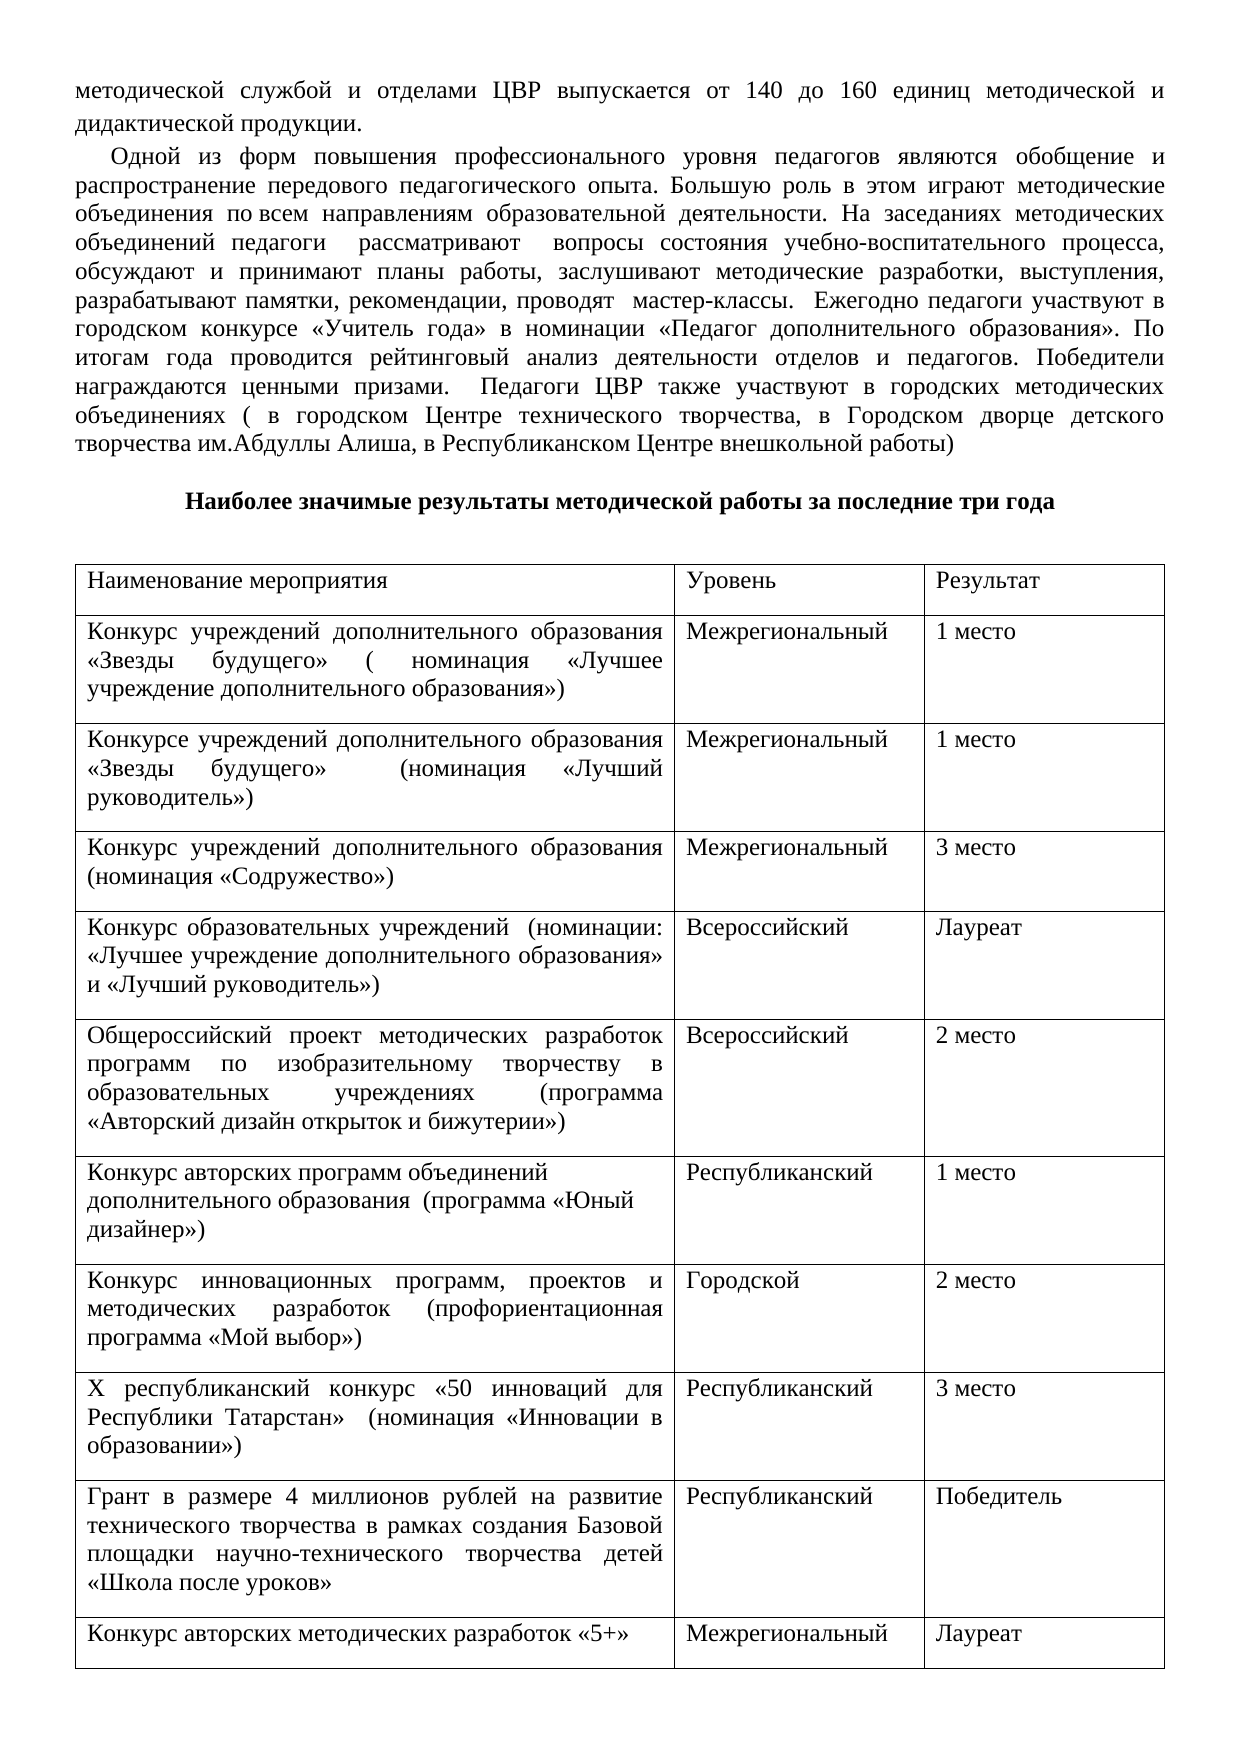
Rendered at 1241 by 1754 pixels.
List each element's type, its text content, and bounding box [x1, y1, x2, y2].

table_cell Лауреат [925, 912, 1164, 1019]
table_cell Конкурс учреждений дополнительного образования (номинация «Содружество») [76, 832, 674, 911]
table_cell 3 место [925, 832, 1164, 911]
table_cell 2 место [925, 1265, 1164, 1372]
table_cell 1 место [925, 724, 1164, 831]
table_cell Всероссийский [675, 1020, 924, 1156]
table_cell Республиканский [675, 1157, 924, 1264]
table_header Результат [925, 565, 1164, 615]
table_header Уровень [675, 565, 924, 615]
text Одной из форм повышения профессионального уровня педагогов являются обобщение и распространение передового педагогического опыта. Большую роль в этом играют методические объединения по всем направлениям образовательной деятельности. На заседаниях методических объединений педагоги рассматривают вопросы состояния учебно-воспитательного процесса, обсуждают и принимают планы работы, заслушивают методические разработки, выступления, разрабатывают памятки, рекомендации, проводят мастер-классы. Ежегодно педагоги участвуют в городском конкурсе «Учитель года» в номинации «Педагог дополнительного образования». По итогам года проводится рейтинговый анализ деятельности отделов и педагогов. Победители награждаются ценными призами. Педагоги ЦВР также участвуют в городских методических объединениях ( в городском Центре технического творчества, в Городском дворце детского творчества им.Абдуллы Алиша, в Республиканском Центре внешкольной работы) [75, 141, 1165, 457]
table_cell Республиканский [675, 1373, 924, 1480]
table_cell Конкурс инновационных программ, проектов и методических разработок (профориентационная программа «Мой выбор») [76, 1265, 674, 1372]
table_cell Победитель [925, 1481, 1164, 1617]
table_cell Городской [675, 1265, 924, 1372]
table_cell Межрегиональный [675, 724, 924, 831]
table_cell 3 место [925, 1373, 1164, 1480]
table_cell Конкурс образовательных учреждений (номинации: «Лучшее учреждение дополнительного образования» и «Лучший руководитель») [76, 912, 674, 1019]
table_cell Общероссийский проект методических разработок программ по изобразительному творчеству в образовательных учреждениях (программа «Авторский дизайн открыток и бижутерии») [76, 1020, 674, 1156]
table_cell Лауреат [925, 1618, 1164, 1667]
table_cell Всероссийский [675, 912, 924, 1019]
table_cell Межрегиональный [675, 832, 924, 911]
table_cell Грант в размере 4 миллионов рублей на развитие технического творчества в рамках создания Базовой площадки научно-технического творчества детей «Школа после уроков» [76, 1481, 674, 1617]
table_header Наименование мероприятия [76, 565, 674, 615]
table_cell 1 место [925, 616, 1164, 723]
text Наиболее значимые результаты методической работы за последние три года [75, 486, 1165, 515]
table_cell 2 место [925, 1020, 1164, 1156]
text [75, 75, 1165, 137]
table_cell Конкурсе учреждений дополнительного образования «Звезды будущего» (номинация «Лучший руководитель») [76, 724, 674, 831]
table_cell 1 место [925, 1157, 1164, 1264]
table_cell Конкурс авторских программ объединений дополнительного образования (программа «Юный дизайнер») [76, 1157, 674, 1264]
table_cell Межрегиональный [675, 1618, 924, 1667]
table_cell Конкурс учреждений дополнительного образования «Звезды будущего» ( номинация «Лучшее учреждение дополнительного образования») [76, 616, 674, 723]
table_cell Межрегиональный [675, 616, 924, 723]
table_cell Х республиканский конкурс «50 инноваций для Республики Татарстан» (номинация «Инновации в образовании») [76, 1373, 674, 1480]
table_cell Конкурс авторских методических разработок «5+» [76, 1618, 674, 1667]
table_cell Республиканский [675, 1481, 924, 1617]
